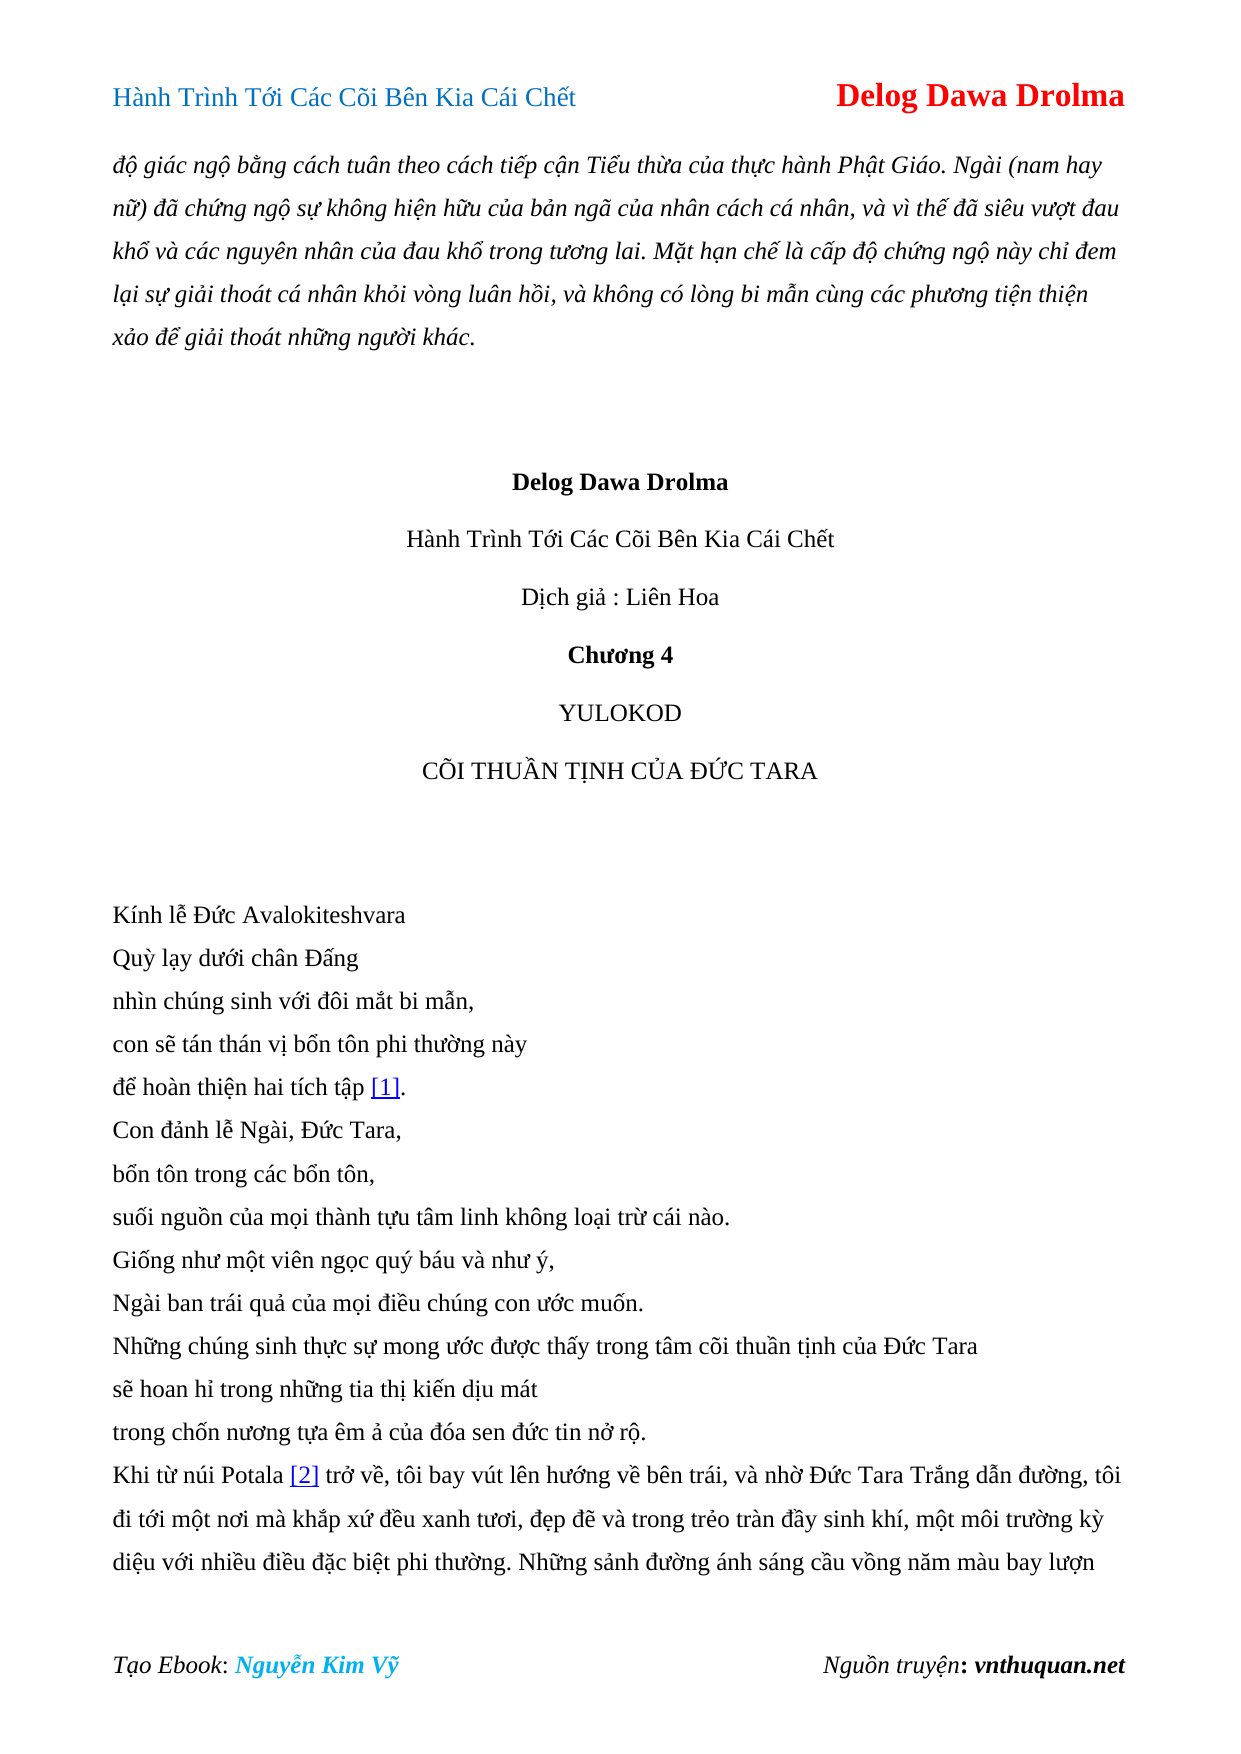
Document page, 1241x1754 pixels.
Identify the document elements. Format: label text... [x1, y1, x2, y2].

text Hành Trình Tới Các Cõi Bên Kia Cái Chết [112, 524, 1128, 553]
text Chương 4 [112, 640, 1128, 669]
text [112, 814, 1128, 1576]
text Dịch giả : Liên Hoa [112, 582, 1128, 611]
text YULOKOD CÕI THUẦN TỊNH CỦA ĐỨC TARA [112, 698, 1128, 784]
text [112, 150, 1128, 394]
text Delog Dawa Drolma [112, 467, 1128, 495]
